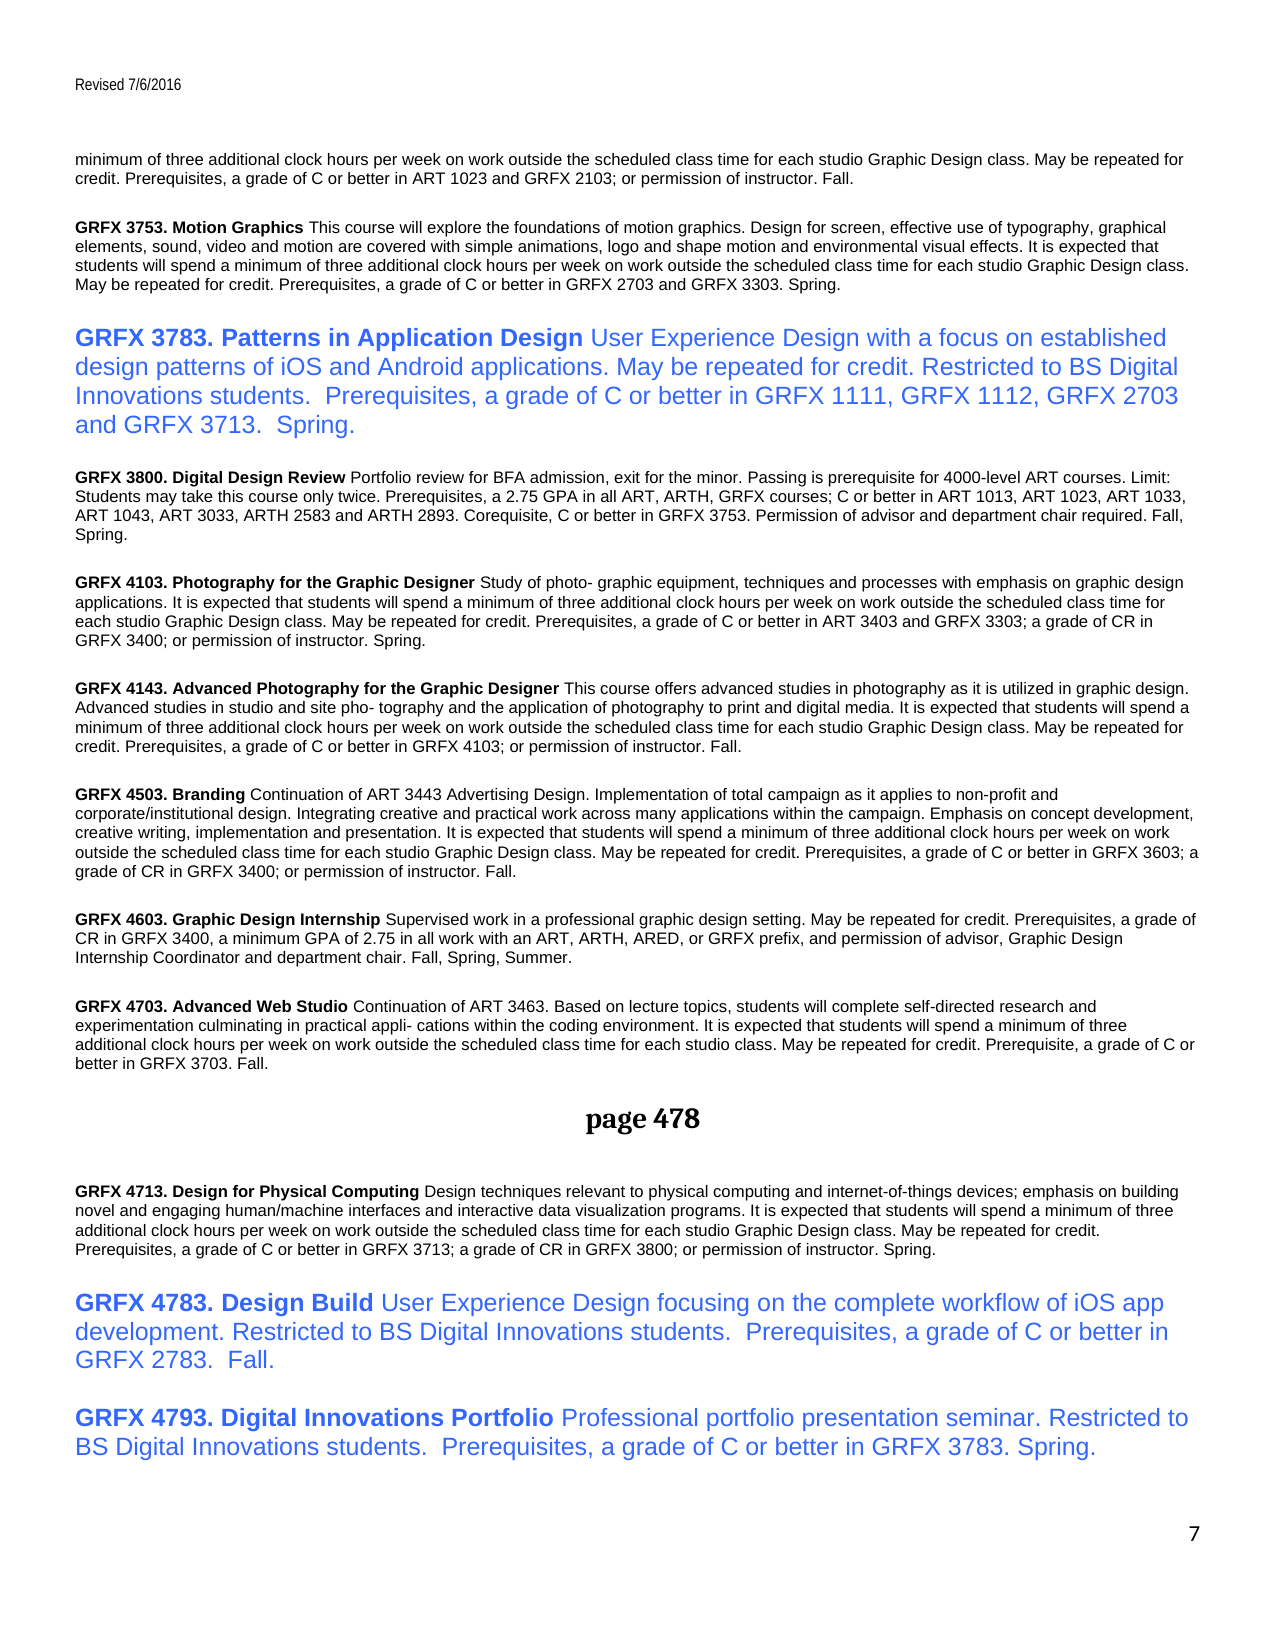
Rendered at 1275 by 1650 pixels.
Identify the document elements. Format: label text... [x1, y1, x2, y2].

text GRFX 4793. Digital Innovations Portfolio Professional portfolio presentation seminar. Restricted to BS Digital Innovations students. Prerequisites, a grade of C or better in GRFX 3783. Spring. [75, 1403, 1200, 1460]
text GRFX 4143. Advanced Photography for the Graphic Designer This course offers advanced studies in photography as it is utilized in graphic design. Advanced studies in studio and site pho- tography and the application of photography to print and digital media. It is expected that students will spend a minimum of three additional clock hours per week on work outside the scheduled class time for each studio Graphic Design class. May be repeated for credit. Prerequisites, a grade of C or better in GRFX 4103; or permission of instructor. Fall. [75, 679, 1200, 756]
text GRFX 3783. User Experience Design with a focus on established design patterns of iOS and Android applications. May be repeated for credit. Restricted to BS Digital Innovations students. Prerequisites, a grade of C or better in GRFX 1111, GRFX 1112, GRFX 2703 and GRFX 3713. Spring. [75, 323, 1200, 438]
text GRFX 4103. Photography for the Graphic Designer Study of photo- graphic equipment, techniques and processes with emphasis on graphic design applications. It is expected that students will spend a minimum of three additional clock hours per week on work outside the scheduled class time for each studio Graphic Design class. May be repeated for credit. Prerequisites, a grade of C or better in ART 3403 and GRFX 3303; a grade of CR in GRFX 3400; or permission of instructor. Spring. [75, 573, 1200, 650]
text GRFX 3800. Digital Design Review Portfolio review for BFA admission, exit for the minor. Passing is prerequisite for 4000-level ART courses. Limit: Students may take this course only twice. Prerequisites, a 2.75 GPA in all ART, ARTH, GRFX courses; C or better in ART 1013, ART 1023, ART 1033, ART 1043, ART 3033, ARTH 2583 and ARTH 2893. Corequisite, C or better in GRFX 3753. Permission of advisor and department chair required. Fall, Spring. [75, 467, 1200, 544]
text GRFX 4713. Design for Physical Computing Design techniques relevant to physical computing and internet-of-things devices; emphasis on building novel and engaging human/machine interfaces and interactive data visualization programs. It is expected that students will spend a minimum of three additional clock hours per week on work outside the scheduled class time for each studio Graphic Design class. May be repeated for credit. Prerequisites, a grade of C or better in GRFX 3713; a grade of CR in GRFX 3800; or permission of instructor. Spring. [75, 1182, 1200, 1259]
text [75, 150, 1200, 188]
text GRFX 4783. Design Build [75, 1288, 1200, 1374]
text GRFX 4503. Branding Continuation of ART 3443 Advertising Design. Implementation of total campaign as it applies to non-profit and corporate/institutional design. Integrating creative and practical work across many applications within the campaign. Emphasis on concept development, creative writing, implementation and presentation. It is expected that students will spend a minimum of three additional clock hours per week on work outside the scheduled class time for each studio Graphic Design class. May be repeated for credit. Prerequisites, a grade of C or better in GRFX 3603; a grade of CR in GRFX 3400; or permission of instructor. Fall. [75, 785, 1200, 881]
text page 478 [85, 1102, 1200, 1136]
text GRFX 4703. Advanced Web Studio Continuation of ART 3463. Based on lecture topics, students will complete self-directed research and experimentation culminating in practical appli- cations within the coding environment. It is expected that students will spend a minimum of three additional clock hours per week on work outside the scheduled class time for each studio class. May be repeated for credit. Prerequisite, a grade of C or better in GRFX 3703. Fall. [75, 997, 1200, 1073]
text GRFX 3753. Motion Graphics This course will explore the foundations of motion graphics. Design for screen, effective use of typography, graphical elements, sound, video and motion are covered with simple animations, logo and shape motion and environmental visual effects. It is expected that students will spend a minimum of three additional clock hours per week on work outside the scheduled class time for each studio Graphic Design class. May be repeated for credit. Prerequisites, a grade of C or better in GRFX 2703 and GRFX 3303. Spring. [75, 217, 1200, 294]
text GRFX 4603. Graphic Design Internship Supervised work in a professional graphic design setting. May be repeated for credit. Prerequisites, a grade of CR in GRFX 3400, a minimum GPA of 2.75 in all work with an ART, ARTH, ARED, or GRFX prefix, and permission of advisor, Graphic Design Internship Coordinator and department chair. Fall, Spring, Summer. [75, 910, 1200, 967]
